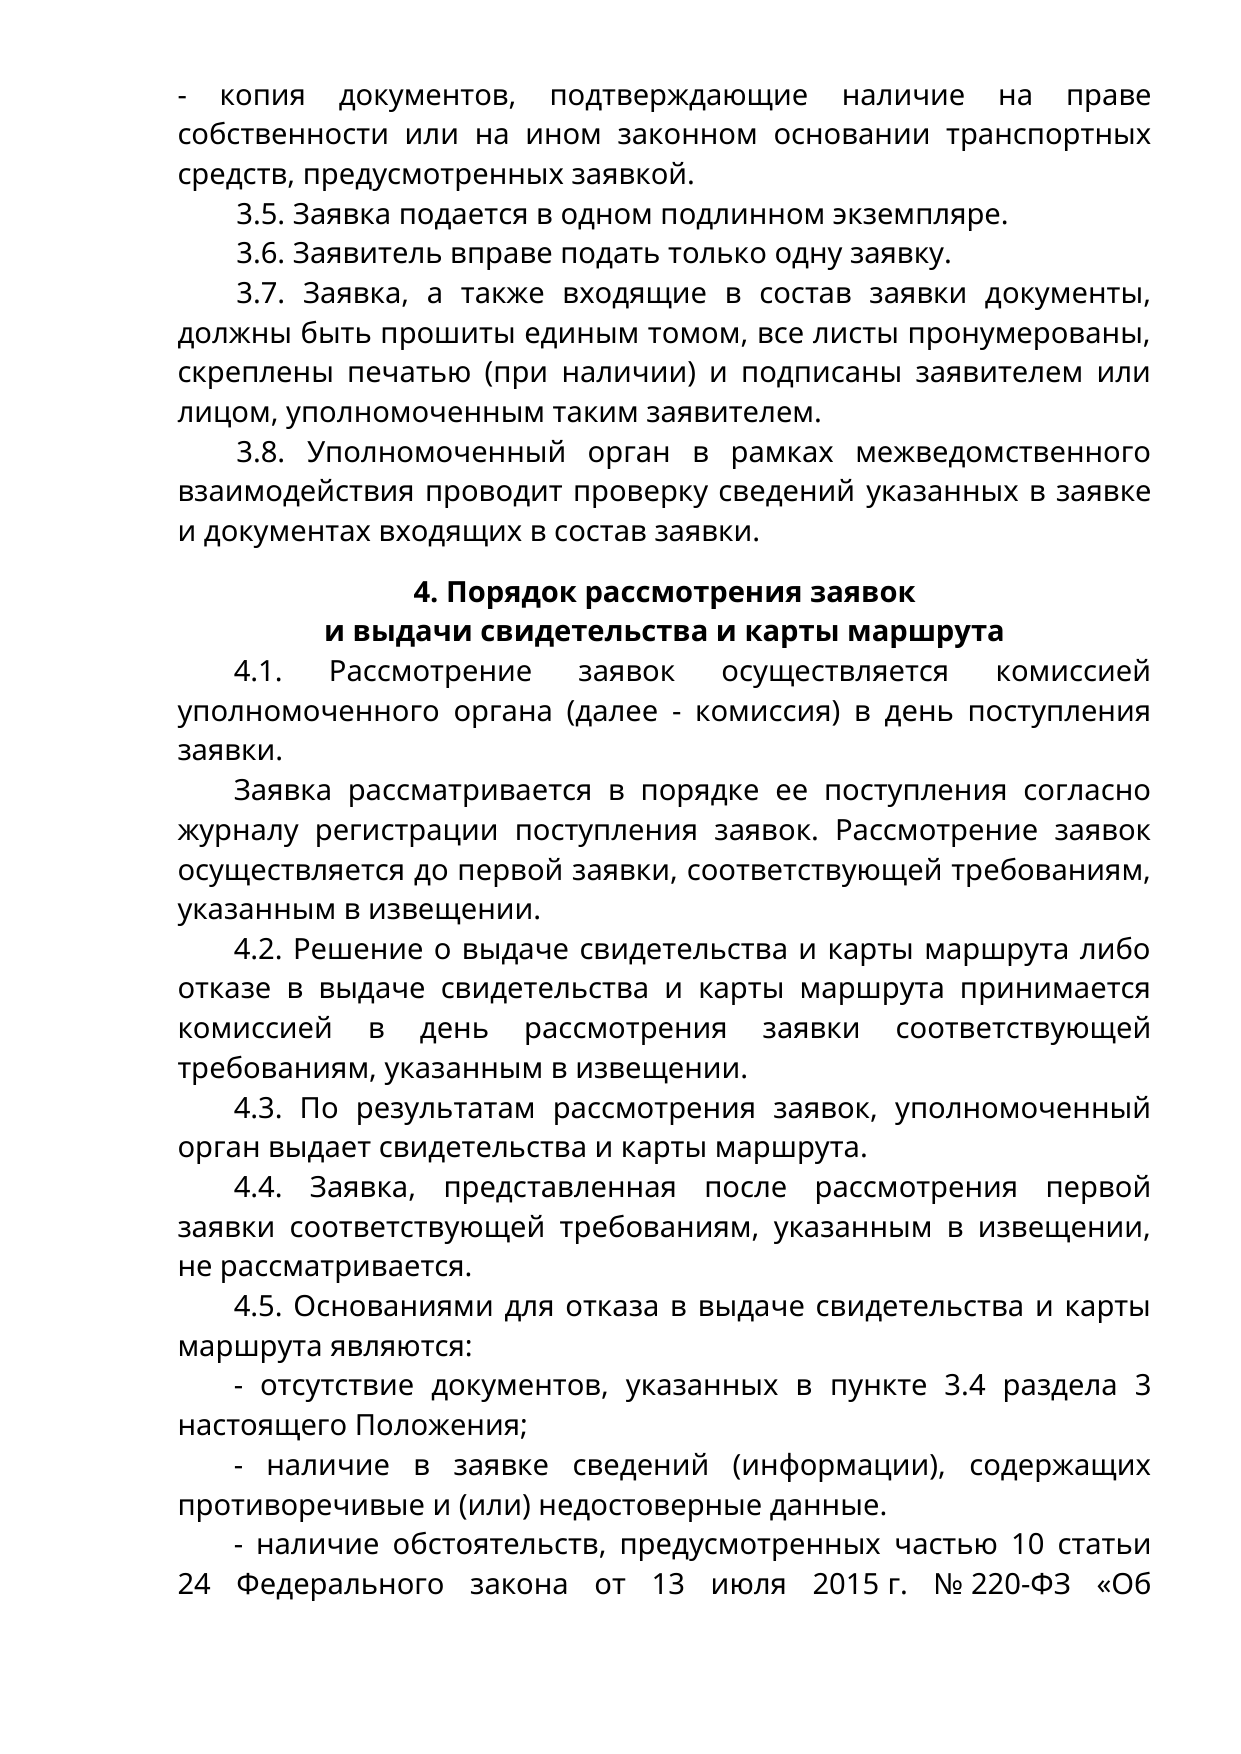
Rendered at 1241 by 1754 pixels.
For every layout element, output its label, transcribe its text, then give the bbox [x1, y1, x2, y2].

title и выдачи свидетельства и карты маршрута [177, 611, 1152, 650]
text 4.3. По результатам рассмотрения заявок, уполномоченный орган выдает свидетельства и карты маршрута. [177, 1087, 1152, 1166]
text - копия документов, подтверждающие наличие на праве собственности или на ином законном основании транспортных средств, предусмотренных заявкой. [177, 74, 1152, 193]
text 3.8. Уполномоченный орган в рамках межведомственного взаимодействия проводит проверку сведений указанных в заявке и документах входящих в состав заявки. [177, 431, 1152, 550]
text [177, 1523, 1152, 1603]
title 4. Порядок рассмотрения заявок [177, 571, 1152, 611]
text 4.1. Рассмотрение заявок осуществляется комиссией уполномоченного органа (далее - комиссия) в день поступления заявки. [177, 650, 1152, 769]
text 4.4. Заявка, представленная после рассмотрения первой заявки соответствующей требованиям, указанным в извещении, не рассматривается. [177, 1166, 1152, 1285]
text - отсутствие документов, указанных в пункте 3.4 раздела 3 настоящего Положения; [177, 1365, 1152, 1444]
text 4.2. Решение о выдаче свидетельства и карты маршрута либо отказе в выдаче свидетельства и карты маршрута принимается комиссией в день рассмотрения заявки соответствующей требованиям, указанным в извещении. [177, 928, 1152, 1087]
text 4.5. Основаниями для отказа в выдаче свидетельства и карты маршрута являются: [177, 1285, 1152, 1365]
text Заявка рассматривается в порядке ее поступления согласно журналу регистрации поступления заявок. Рассмотрение заявок осуществляется до первой заявки, соответствующей требованиям, указанным в извещении. [177, 769, 1152, 928]
text 3.6. Заявитель вправе подать только одну заявку. [177, 233, 1152, 272]
text - наличие в заявке сведений (информации), содержащих противоречивые и (или) недостоверные данные. [177, 1444, 1152, 1523]
text 3.5. Заявка подается в одном подлинном экземпляре. [177, 193, 1152, 233]
text 3.7. Заявка, а также входящие в состав заявки документы, должны быть прошиты единым томом, все листы пронумерованы, скреплены печатью (при наличии) и подписаны заявителем или лицом, уполномоченным таким заявителем. [177, 272, 1152, 431]
